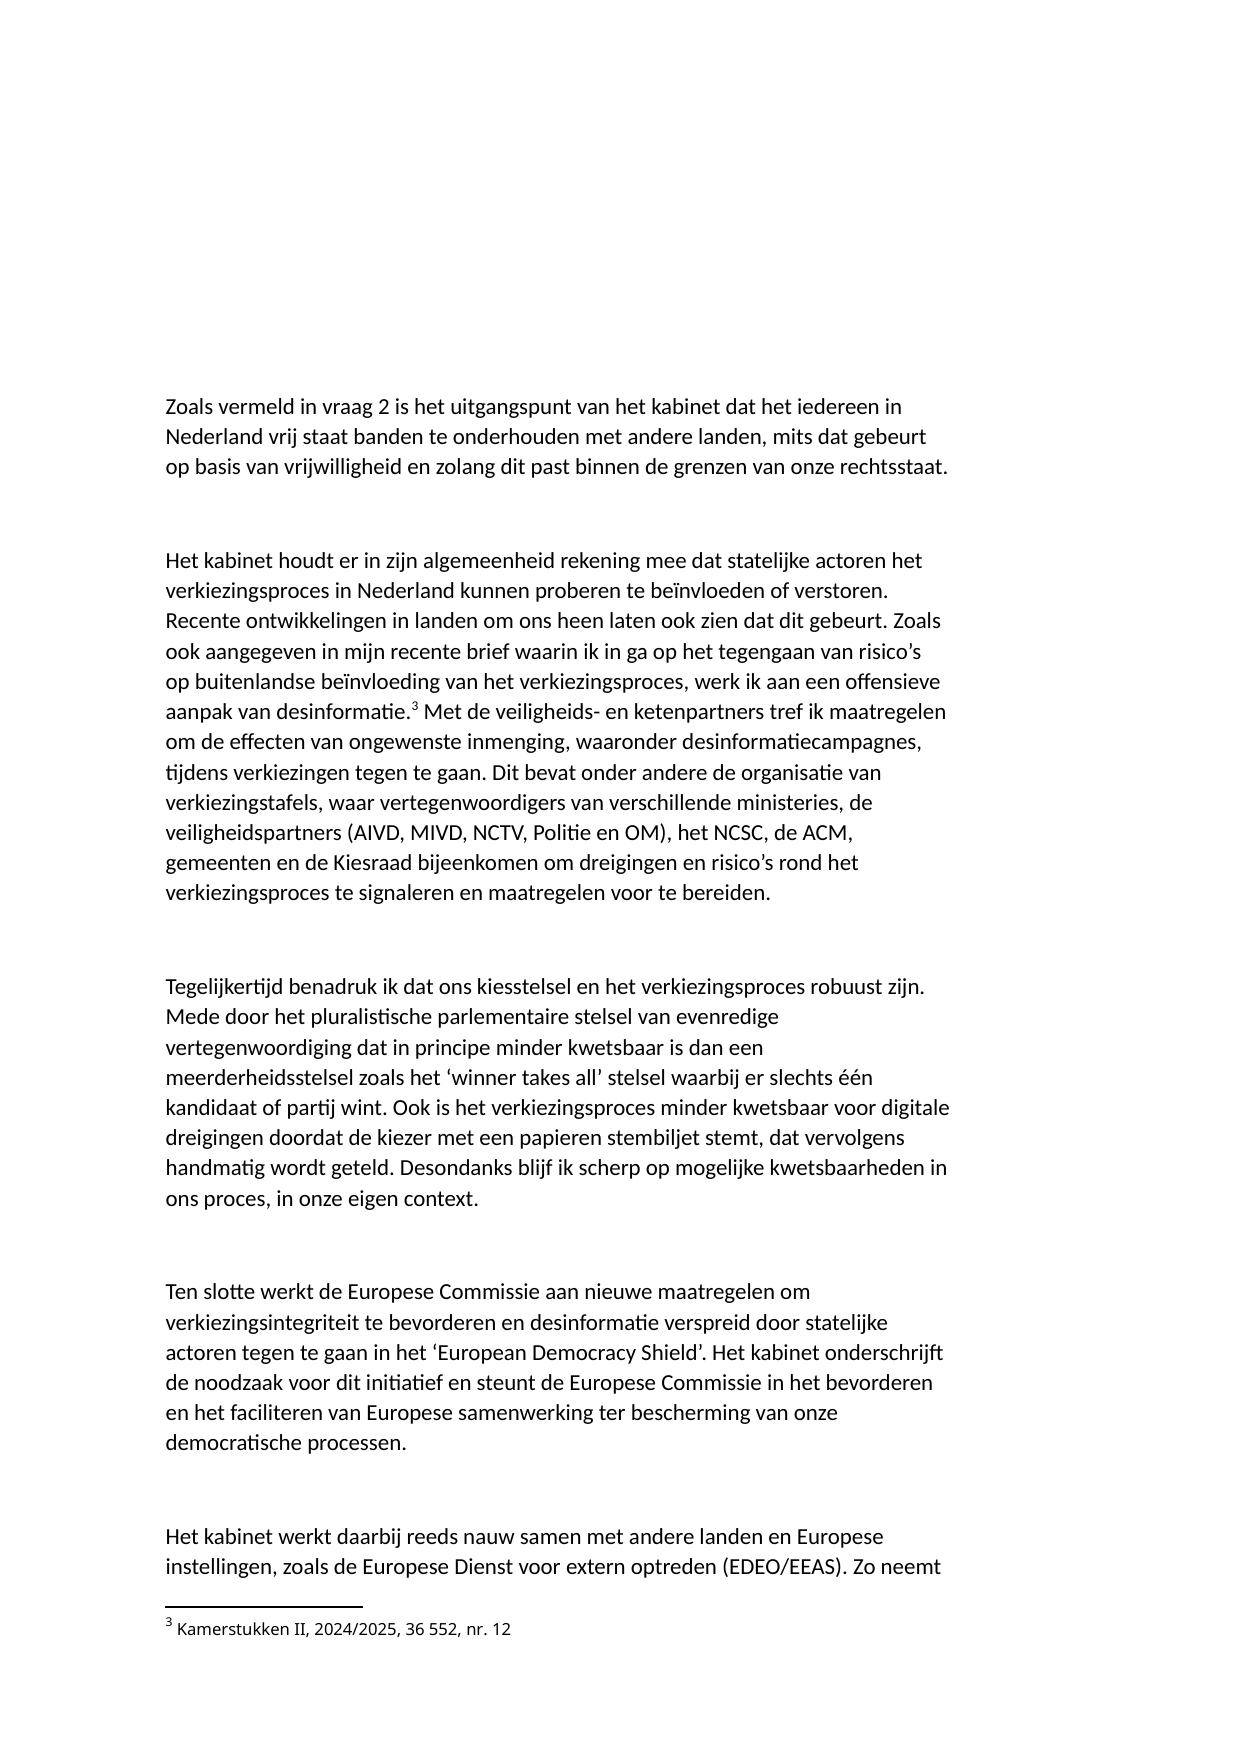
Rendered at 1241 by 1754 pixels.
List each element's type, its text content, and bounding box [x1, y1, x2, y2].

text Tegelijkertijd benadruk ik dat ons kiesstelsel en het verkiezingsproces robuust zijn. Mede door het pluralistische parlementaire stelsel van evenredige vertegenwoordiging dat in principe minder kwetsbaar is dan een meerderheidsstelsel zoals het ‘winner takes all’ stelsel waarbij er slechts één kandidaat of partij wint. Ook is het verkiezingsproces minder kwetsbaar voor digitale dreigingen doordat de kiezer met een papieren stembiljet stemt, dat vervolgens handmatig wordt geteld. Desondanks blijf ik scherp op mogelijke kwetsbaarheden in ons proces, in onze eigen context. [165, 972, 951, 1212]
text Zoals vermeld in vraag 2 is het uitgangspunt van het kabinet dat het iedereen in Nederland vrij staat banden te onderhouden met andere landen, mits dat gebeurt op basis van vrijwilligheid en zolang dit past binnen de grenzen van onze rechtsstaat. [165, 392, 951, 481]
text Ten slotte werkt de Europese Commissie aan nieuwe maatregelen om verkiezingsintegriteit te bevorderen en desinformatie verspreid door statelijke actoren tegen te gaan in het ‘European Democracy Shield’. Het kabinet onderschrijft de noodzaak voor dit initiatief en steunt de Europese Commissie in het bevorderen en het faciliteren van Europese samenwerking ter bescherming van onze democratische processen. [165, 1277, 951, 1457]
text Het kabinet houdt er in zijn algemeenheid rekening mee dat statelijke actoren het verkiezingsproces in Nederland kunnen proberen te beïnvloeden of verstoren. Recente ontwikkelingen in landen om ons heen laten ook zien dat dit gebeurt. Zoals ook aangegeven in mijn recente brief waarin ik in ga op het tegengaan van risico’s op buitenlandse beïnvloeding van het verkiezingsproces, werk ik aan een offensieve aanpak van desinformatie. Met de veiligheids- en ketenpartners tref ik maatregelen om de effecten van ongewenste inmenging, waaronder desinformatiecampagnes, tijdens verkiezingen tegen te gaan. Dit bevat onder andere de organisatie van verkiezingstafels, waar vertegenwoordigers van verschillende ministeries, de veiligheidspartners (AIVD, MIVD, NCTV, Politie en OM), het NCSC, de ACM, gemeenten en de Kiesraad bijeenkomen om dreigingen en risico’s rond het verkiezingsproces te signaleren en maatregelen voor te bereiden. [165, 546, 951, 907]
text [165, 1522, 951, 1581]
